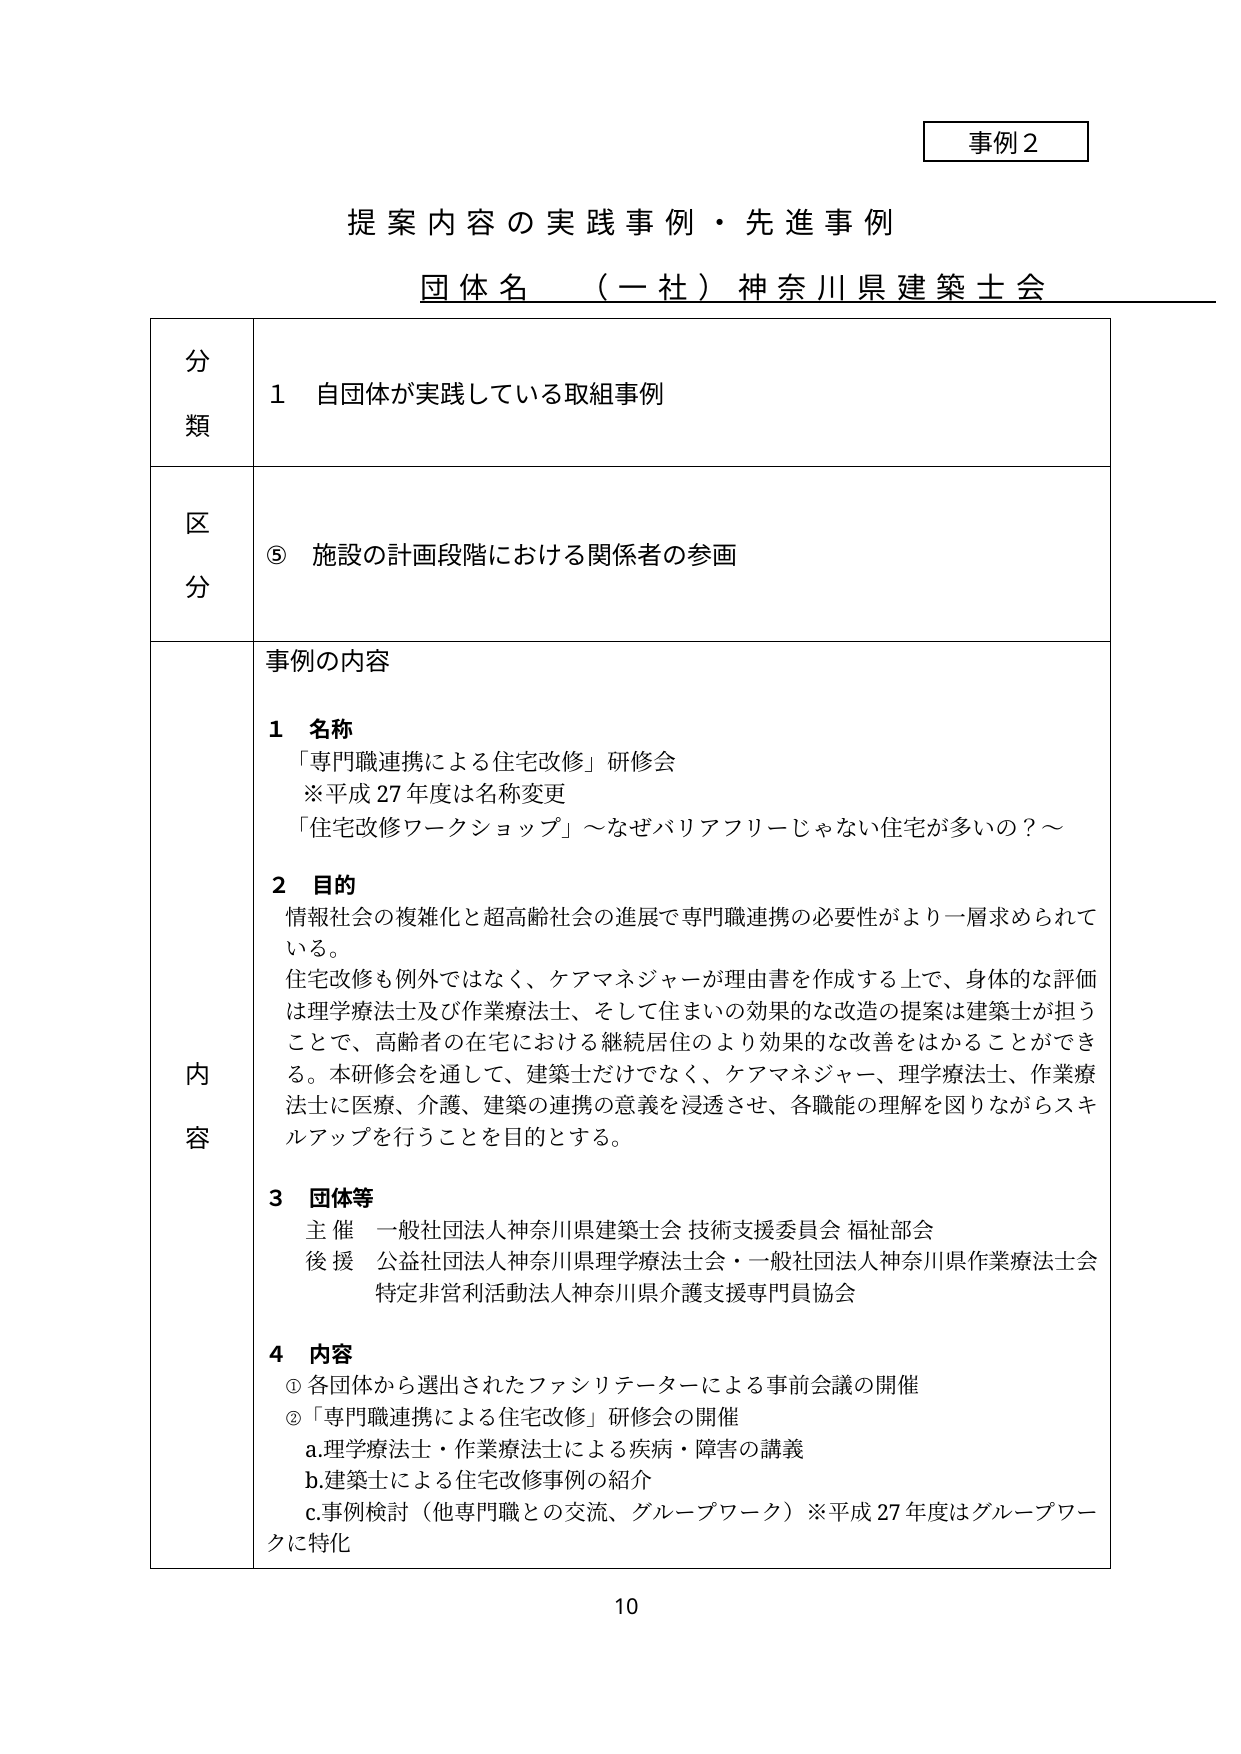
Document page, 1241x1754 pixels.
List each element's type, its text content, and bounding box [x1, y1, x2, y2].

table_header 分類 [151, 319, 253, 466]
table_cell 内容 [151, 642, 253, 1568]
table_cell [254, 642, 1110, 1568]
table_cell ⑤ 施設の計画段階における関係者の参画 [254, 467, 1110, 641]
table_cell 区分 [151, 467, 253, 641]
table_header １ 自団体が実践している取組事例 [254, 319, 1110, 466]
text 提案内容の実践事例・先進事例 [168, 188, 1083, 253]
text 団体名 （一社）神奈川県建築士会 [168, 253, 1056, 318]
